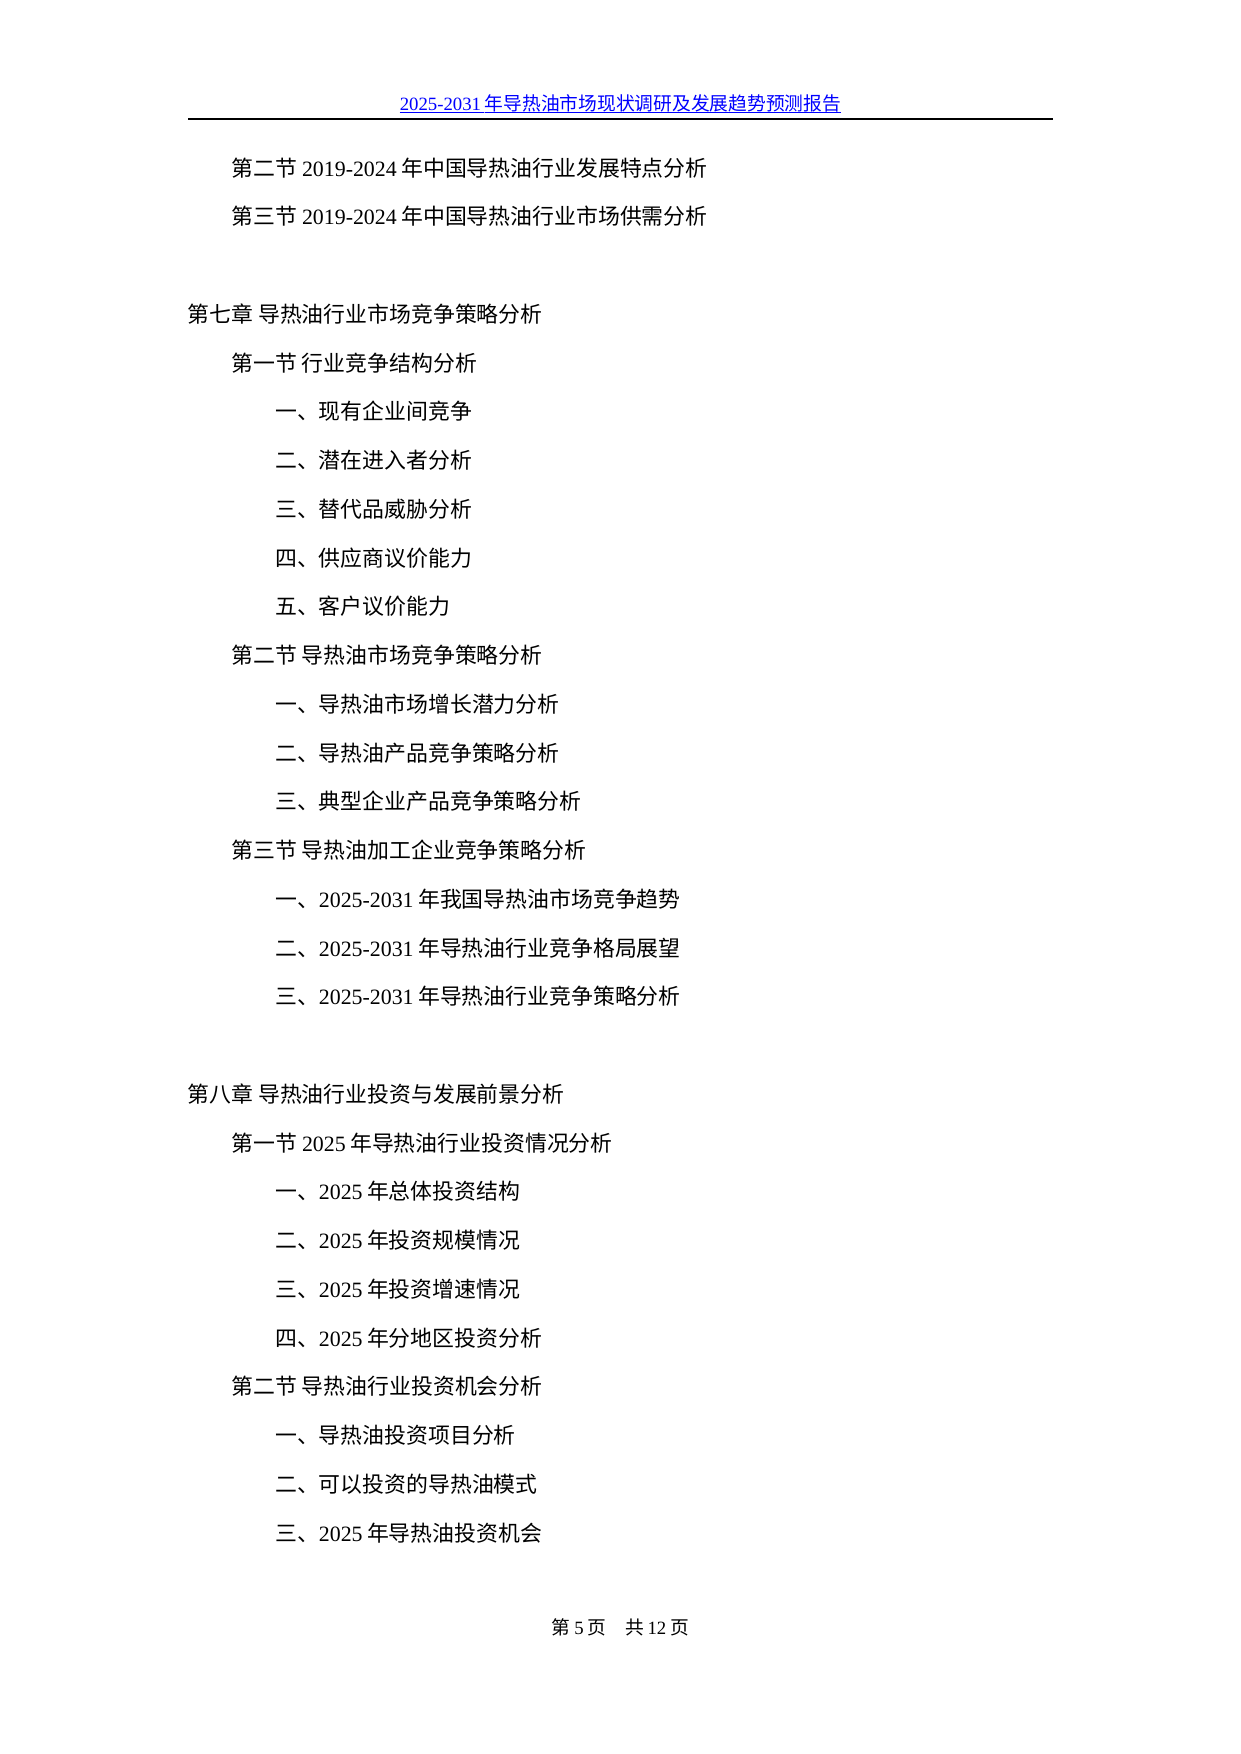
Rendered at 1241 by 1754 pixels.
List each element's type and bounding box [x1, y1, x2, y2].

text [187, 150, 1053, 1548]
